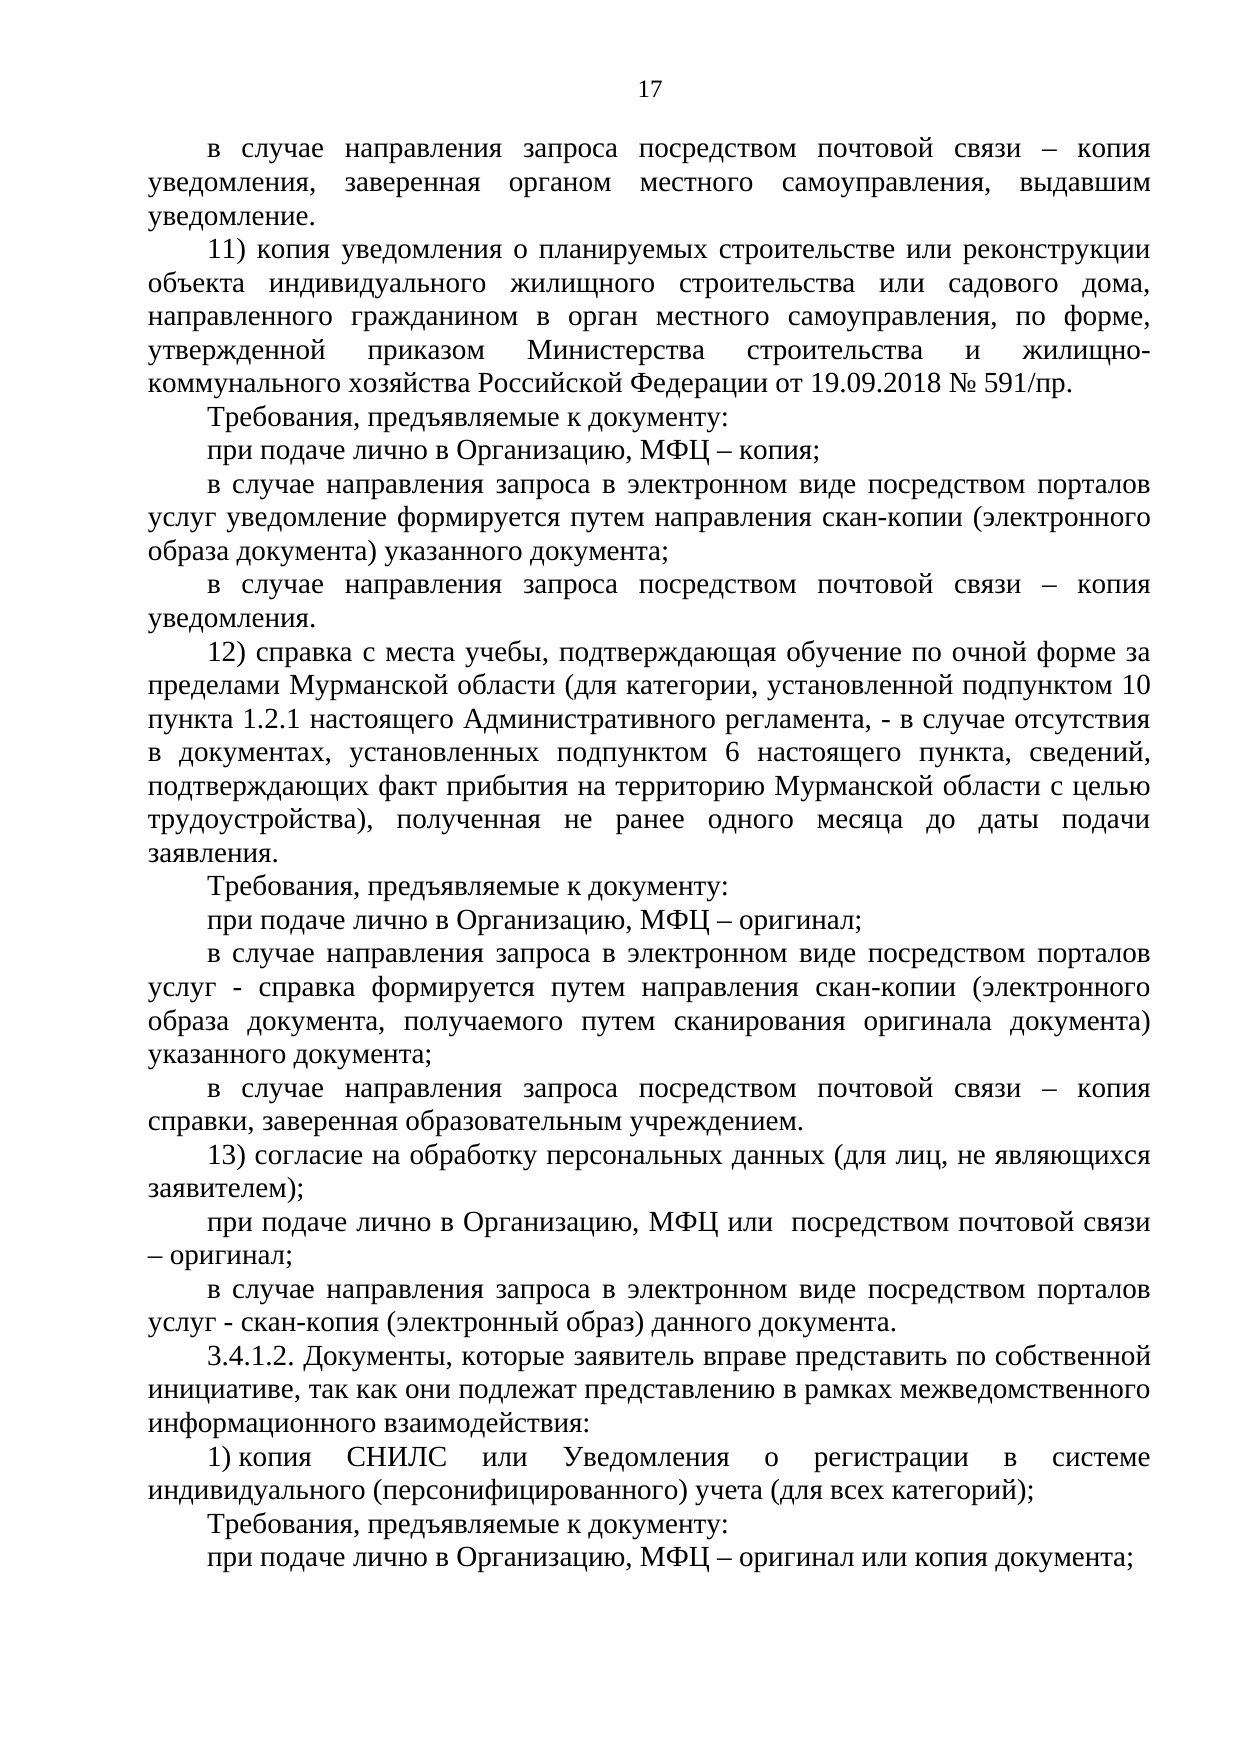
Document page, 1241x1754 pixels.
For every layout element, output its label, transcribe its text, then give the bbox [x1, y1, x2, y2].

text Требования, предъявляемые к документу: [148, 1506, 1152, 1539]
text в случае направления запроса посредством почтовой связи – копия справки, заверенная образовательным учреждением. [148, 1070, 1152, 1137]
text при подаче лично в Организацию, МФЦ – оригинал или копия документа; [148, 1539, 1152, 1573]
text при подаче лично в Организацию, МФЦ – копия; [148, 432, 1152, 466]
text в случае направления запроса в электронном виде посредством порталов услуг - скан-копия (электронный образ) данного документа. [148, 1271, 1152, 1338]
text в случае направления запроса посредством почтовой связи – копия уведомления, заверенная органом местного самоуправления, выдавшим уведомление. [148, 131, 1152, 231]
text в случае направления запроса в электронном виде посредством порталов услуг - справка формируется путем направления скан-копии (электронного образа документа, получаемого путем сканирования оригинала документа) указанного документа; [148, 936, 1152, 1070]
text в случае направления запроса посредством почтовой связи – копия уведомления. [148, 567, 1152, 634]
text 12) справка с места учебы, подтверждающая обучение по очной форме за пределами Мурманской области (для категории, установленной подпунктом 10 пункта 1.2.1 настоящего Административного регламента, - в случае отсутствия в документах, установленных подпунктом 6 настоящего пункта, сведений, подтверждающих факт прибытия на территорию Мурманской области с целью трудоустройства), полученная не ранее одного месяца до даты подачи заявления. [148, 634, 1152, 868]
text при подаче лично в Организацию, МФЦ – оригинал; [148, 902, 1152, 936]
text в случае направления запроса в электронном виде посредством порталов услуг уведомление формируется путем направления скан-копии (электронного образа документа) указанного документа; [148, 466, 1152, 567]
text 13) согласие на обработку персональных данных (для лиц, не являющихся заявителем); [148, 1137, 1152, 1204]
text при подаче лично в Организацию, МФЦ или посредством почтовой связи – оригинал; [148, 1204, 1152, 1271]
text 3.4.1.2. Документы, которые заявитель вправе представить по собственной инициативе, так как они подлежат представлению в рамках межведомственного информационного взаимодействия: [148, 1338, 1152, 1439]
text 1) копия СНИЛС или Уведомления о регистрации в системе индивидуального (персонифицированного) учета (для всех категорий); [148, 1439, 1152, 1506]
text 11) копия уведомления о планируемых строительстве или реконструкции объекта индивидуального жилищного строительства или садового дома, направленного гражданином в орган местного самоуправления, по форме, утвержденной приказом Министерства строительства и жилищно-коммунального хозяйства Российской Федерации от 19.09.2018 № 591/пр. [148, 231, 1152, 399]
text Требования, предъявляемые к документу: [148, 868, 1152, 902]
text Требования, предъявляемые к документу: [148, 399, 1152, 432]
